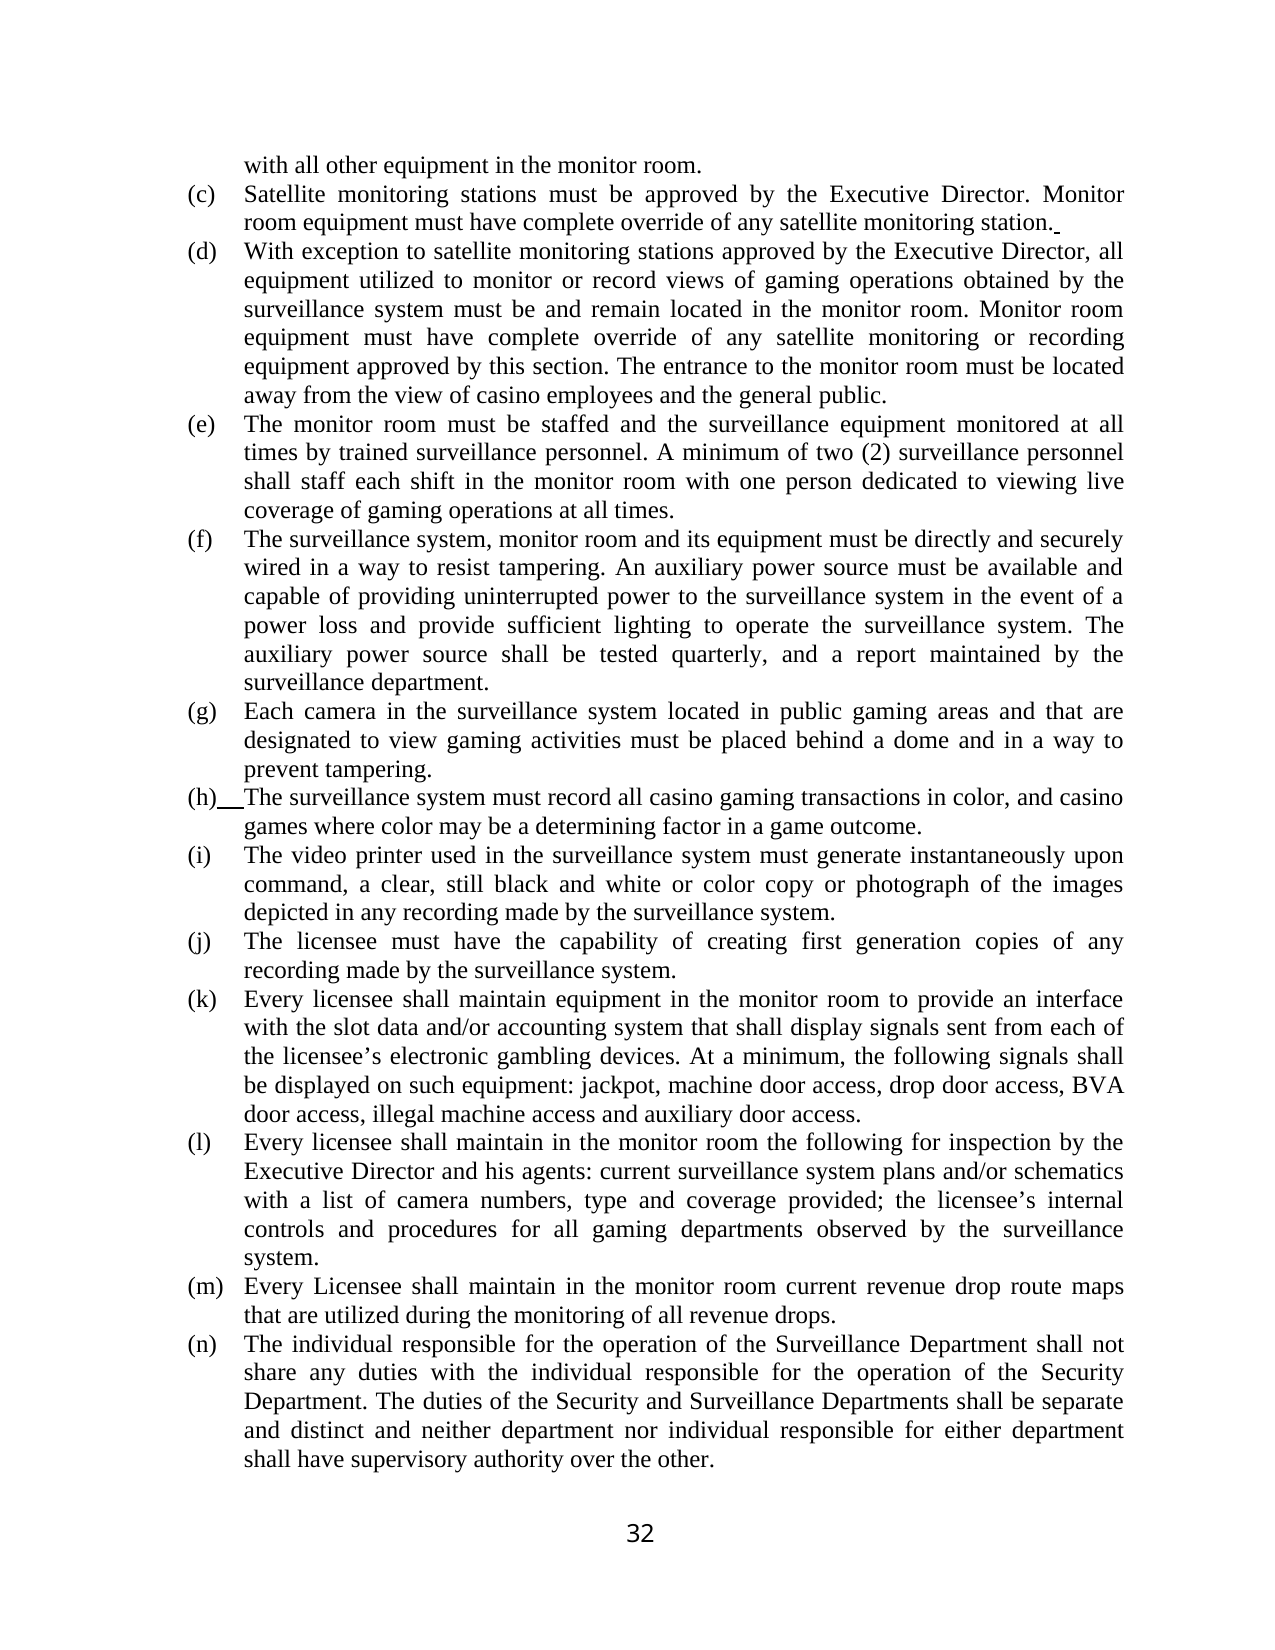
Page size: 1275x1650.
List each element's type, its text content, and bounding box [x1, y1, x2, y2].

text (k) Every licensee shall maintain equipment in the monitor room to provide an interface with the slot data and/or accounting system that shall display signals sent from each of the licensee’s electronic gambling devices. At a minimum, the following signals shall be displayed on such equipment: jackpot, machine door access, drop door access, BVA door access, illegal machine access and auxiliary door access. [187, 984, 1125, 1127]
text (j) The licensee must have the capability of creating first generation copies of any recording made by the surveillance system. [187, 926, 1125, 984]
text (n) The individual responsible for the operation of the Surveillance Department shall not share any duties with the individual responsible for the operation of the Security Department. The duties of the Security and Surveillance Departments shall be separate and distinct and neither department nor individual responsible for either department shall have supervisory authority over the other. [187, 1329, 1125, 1472]
text (m) Every Licensee shall maintain in the monitor room current revenue drop route maps that are utilized during the monitoring of all revenue drops. [187, 1271, 1125, 1329]
list With exception to satellite monitoring stations approved by the Executive Director, all equipment utilized to monitor or record views of gaming operations obtained by the surveillance system must be and remain located in the monitor room. Monitor room equipment must have complete override of any satellite monitoring or recording equipment approved by this section. The entrance to the monitor room must be located away from the view of casino employees and the general public. [187, 236, 1125, 409]
text (g) Each camera in the surveillance system located in public gaming areas and that are designated to view gaming activities must be placed behind a dome and in a way to prevent tampering. [187, 696, 1125, 782]
text (i) The video printer used in the surveillance system must generate instantaneously upon command, a clear, still black and white or color copy or photograph of the images depicted in any recording made by the surveillance system. [187, 840, 1125, 926]
text (l) Every licensee shall maintain in the monitor room the following for inspection by the Executive Director and his agents: current surveillance system plans and/or schematics with a list of camera numbers, type and coverage provided; the licensee’s internal controls and procedures for all gaming departments observed by the surveillance system. [187, 1127, 1125, 1271]
list The surveillance system, monitor room and its equipment must be directly and securely wired in a way to resist tampering. An auxiliary power source must be available and capable of providing uninterrupted power to the surveillance system in the event of a power loss and provide sufficient lighting to operate the surveillance system. The auxiliary power source shall be tested quarterly, and a report maintained by the surveillance department. [187, 524, 1125, 696]
list Satellite monitoring stations must be approved by the Executive Director. Monitor room equipment must have complete override of any satellite monitoring station. [187, 179, 1125, 236]
text (h) The surveillance system must record all casino gaming transactions in color, and casino games where color may be a determining factor in a game outcome. [187, 782, 1125, 840]
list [187, 150, 1125, 179]
list The monitor room must be staffed and the surveillance equipment monitored at all times by trained surveillance personnel. A minimum of two (2) surveillance personnel shall staff each shift in the monitor room with one person dedicated to viewing live coverage of gaming operations at all times. [187, 409, 1125, 524]
